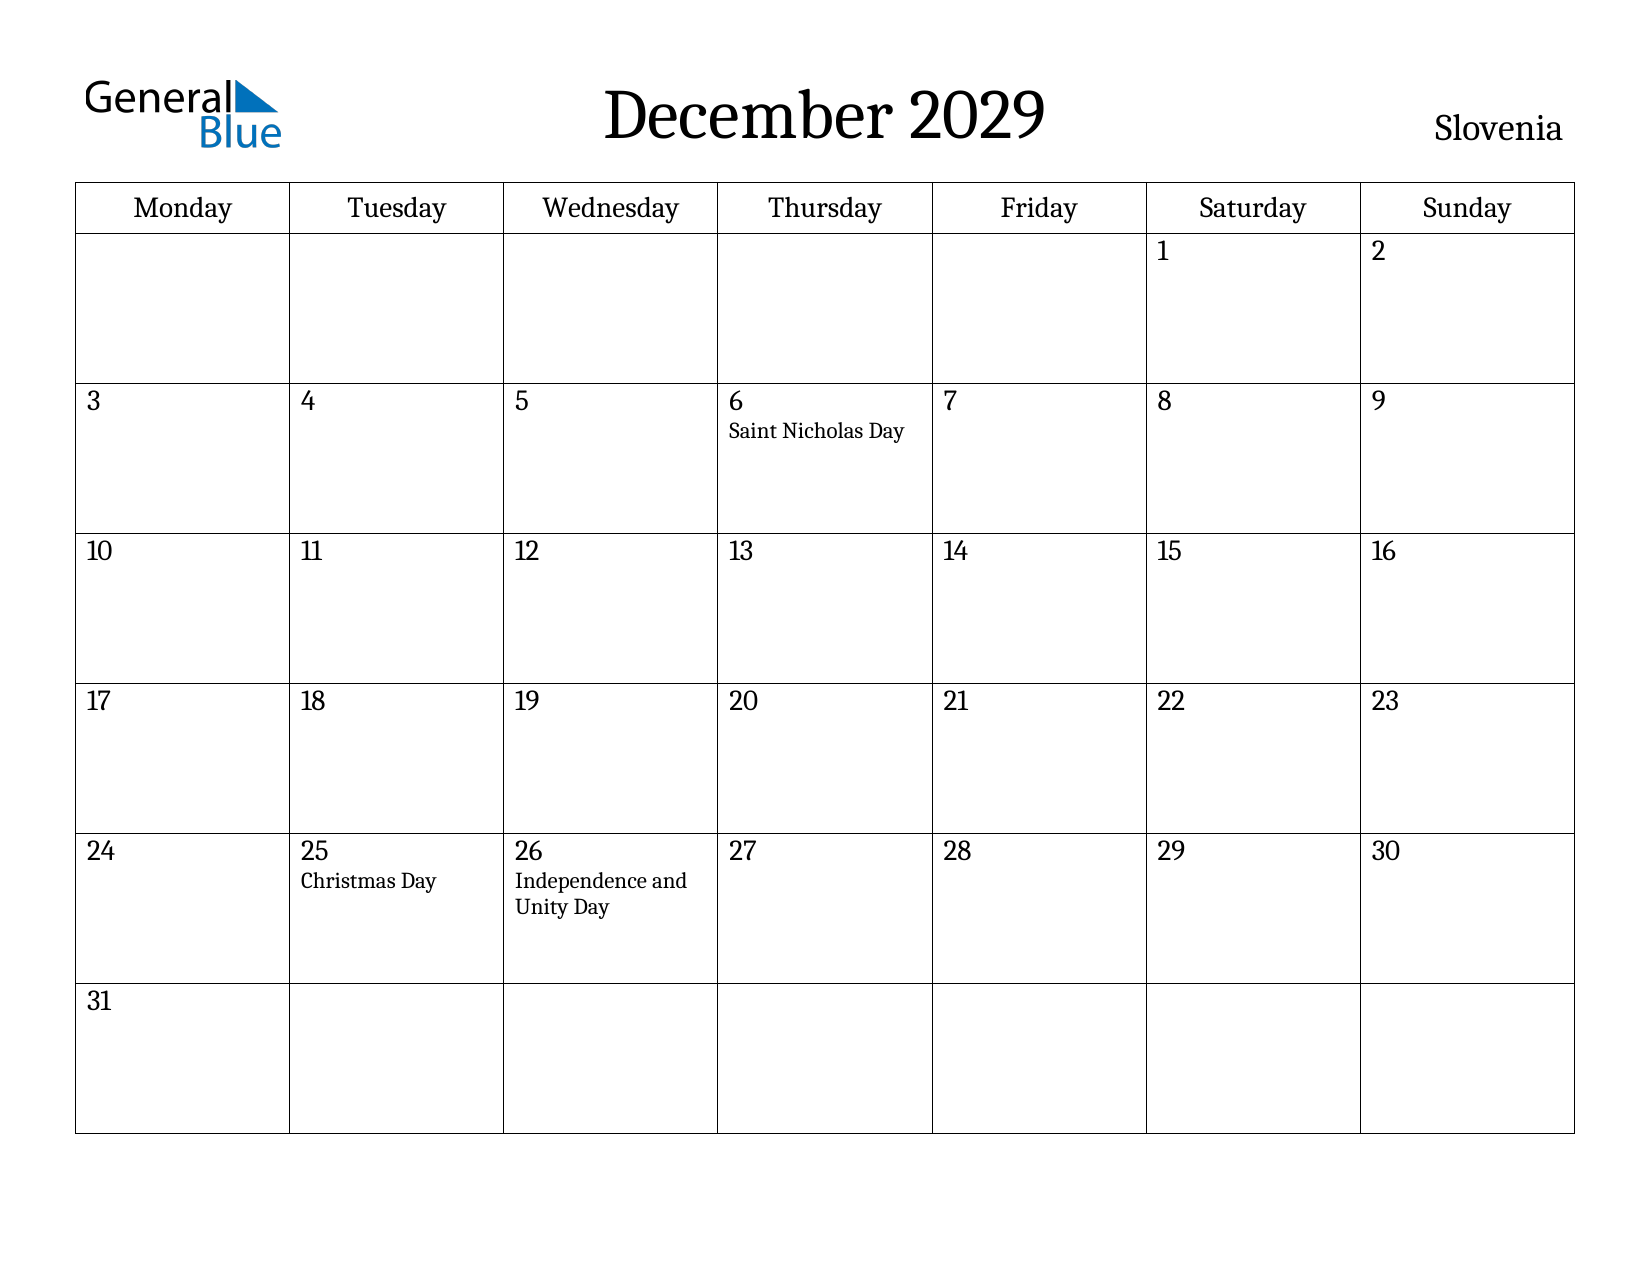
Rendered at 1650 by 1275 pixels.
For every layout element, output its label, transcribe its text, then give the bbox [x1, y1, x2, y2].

table_header Slovenia [1146, 75, 1574, 182]
table_cell [933, 234, 1146, 267]
table_cell [76, 417, 289, 533]
table_cell 9 [1361, 384, 1574, 417]
table_cell Christmas Day [290, 868, 503, 983]
table_cell Tuesday [290, 183, 503, 233]
table_cell [1147, 868, 1360, 983]
table_cell 4 [290, 384, 503, 417]
table_cell 13 [718, 534, 932, 567]
table_cell [76, 717, 289, 833]
table_cell Friday [933, 183, 1146, 233]
table_cell [718, 868, 932, 983]
table_cell [1147, 417, 1360, 533]
table_cell 22 [1147, 684, 1360, 717]
table_cell 30 [1361, 834, 1574, 867]
table_header [76, 75, 503, 182]
table_cell [1147, 567, 1360, 683]
table_cell [933, 567, 1146, 683]
table_cell Wednesday [504, 183, 717, 233]
table_cell [290, 234, 503, 267]
table_cell [1147, 1018, 1360, 1133]
table_cell Saturday [1147, 183, 1360, 233]
table_cell [290, 1018, 503, 1133]
table_cell 15 [1147, 534, 1360, 567]
table_cell 2 [1361, 234, 1574, 267]
table_cell [76, 1018, 289, 1133]
table_cell 31 [76, 984, 289, 1017]
table_cell [290, 984, 503, 1017]
table_cell [718, 984, 932, 1017]
table_cell [933, 984, 1146, 1017]
table_cell [504, 984, 717, 1017]
table_cell [1361, 417, 1574, 533]
picture [86, 80, 281, 148]
table_cell [718, 234, 932, 267]
table_cell Sunday [1361, 183, 1574, 233]
table_cell [718, 1018, 932, 1133]
table_cell Independence and Unity Day [504, 868, 717, 983]
table_cell 23 [1361, 684, 1574, 717]
table_cell [1361, 267, 1574, 383]
table_cell 25 [290, 834, 503, 867]
table_cell [1361, 567, 1574, 683]
table_cell Saint Nicholas Day [718, 417, 932, 533]
table_cell 11 [290, 534, 503, 567]
table_cell [933, 1018, 1146, 1133]
table_cell 5 [504, 384, 717, 417]
table_cell [1147, 717, 1360, 833]
table_cell 7 [933, 384, 1146, 417]
table_cell [718, 717, 932, 833]
table_cell [76, 234, 289, 267]
table_cell 14 [933, 534, 1146, 567]
table_cell [933, 717, 1146, 833]
table_cell [1361, 868, 1574, 983]
table_cell [1361, 1018, 1574, 1133]
table_cell 18 [290, 684, 503, 717]
table_cell [718, 267, 932, 383]
table_cell 10 [76, 534, 289, 567]
table_cell 16 [1361, 534, 1574, 567]
table_cell 1 [1147, 234, 1360, 267]
table_cell 8 [1147, 384, 1360, 417]
table_cell 17 [76, 684, 289, 717]
table_cell [76, 267, 289, 383]
table_cell [933, 868, 1146, 983]
table_cell [290, 267, 503, 383]
table_cell [933, 417, 1146, 533]
table_cell [504, 417, 717, 533]
table_cell [1147, 984, 1360, 1017]
table_cell [504, 1018, 717, 1133]
table_cell [504, 717, 717, 833]
table_cell [933, 267, 1146, 383]
table_cell Thursday [718, 183, 932, 233]
table_cell 12 [504, 534, 717, 567]
table_cell [1361, 984, 1574, 1017]
table_cell Monday [76, 183, 289, 233]
table_cell 6 [718, 384, 932, 417]
table_cell 28 [933, 834, 1146, 867]
table_cell [504, 267, 717, 383]
table_cell [290, 567, 503, 683]
table_cell [718, 567, 932, 683]
table_header December 2029 [504, 75, 1146, 182]
table_cell 3 [76, 384, 289, 417]
table_cell [76, 567, 289, 683]
table_cell [504, 234, 717, 267]
table_cell [290, 717, 503, 833]
table_cell 19 [504, 684, 717, 717]
table_cell [504, 567, 717, 683]
table_cell [76, 868, 289, 983]
table_cell 20 [718, 684, 932, 717]
table_cell 29 [1147, 834, 1360, 867]
table_cell [1147, 267, 1360, 383]
table_cell [290, 417, 503, 533]
table_cell 27 [718, 834, 932, 867]
table_cell [1361, 717, 1574, 833]
table_cell 24 [76, 834, 289, 867]
table_cell 26 [504, 834, 717, 867]
table_cell 21 [933, 684, 1146, 717]
